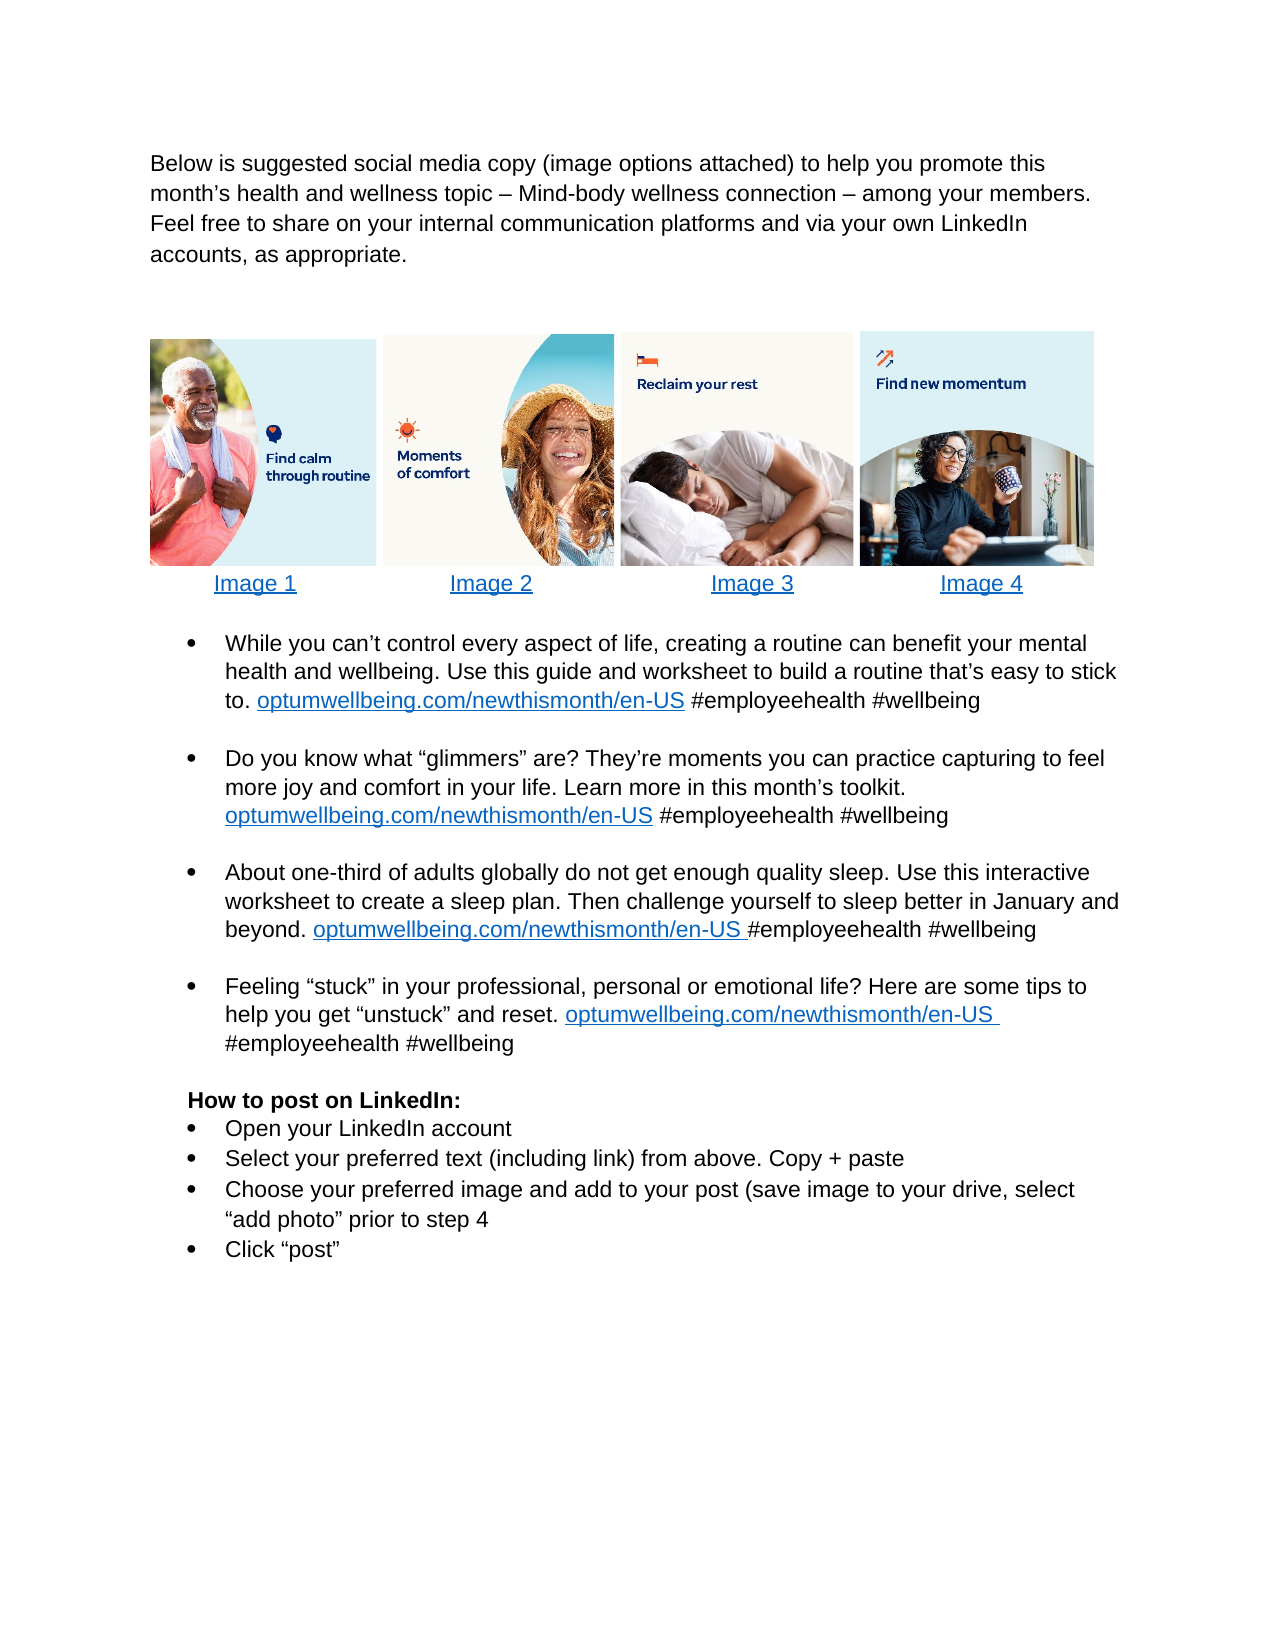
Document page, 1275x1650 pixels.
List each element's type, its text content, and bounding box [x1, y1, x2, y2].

picture [859, 331, 1094, 566]
list Do you know what “glimmers” are? They’re moments you can practice capturing to feel more joy and comfort in your life. Learn more in this month’s toolkit. optumwellbeing.com/newthismonth/en-US #employeehealth #wellbeing [187, 745, 1125, 829]
picture [620, 332, 854, 566]
list Click “post” [187, 1236, 1125, 1262]
picture [382, 334, 615, 566]
text Below is suggested social media copy (image options attached) to help you promote this month’s health and wellness topic – Mind-body wellness connection – among your members. Feel free to share on your internal communication platforms and via your own LinkedIn accounts, as appropriate. [150, 150, 1125, 267]
list Open your LinkedIn account [187, 1115, 1125, 1141]
list Choose your preferred image and add to your post (save image to your drive, select “add photo” prior to step 4 [187, 1176, 1125, 1232]
list Select your preferred text (including link) from above. Copy + paste [187, 1145, 1125, 1172]
list About one-third of adults globally do not get enough quality sleep. Use this interactive worksheet to create a sleep plan. Then challenge yourself to sleep better in January and beyond. optumwellbeing.com/newthismonth/en-US #employeehealth #wellbeing [187, 859, 1125, 942]
list While you can’t control every aspect of life, creating a routine can benefit your mental health and wellbeing. Use this guide and worksheet to build a routine that’s easy to stick to. optumwellbeing.com/newthismonth/en-US #employeehealth #wellbeing [187, 630, 1125, 713]
picture [150, 339, 377, 566]
text How to post on LinkedIn: [187, 1087, 1125, 1113]
text Image 1 Image 2 Image 3 Image 4 [150, 569, 1125, 596]
list Feeling “stuck” in your professional, personal or emotional life? Here are some tips to help you get “unstuck” and reset. optumwellbeing.com/newthismonth/en-US #employeehealth #wellbeing [187, 973, 1125, 1056]
